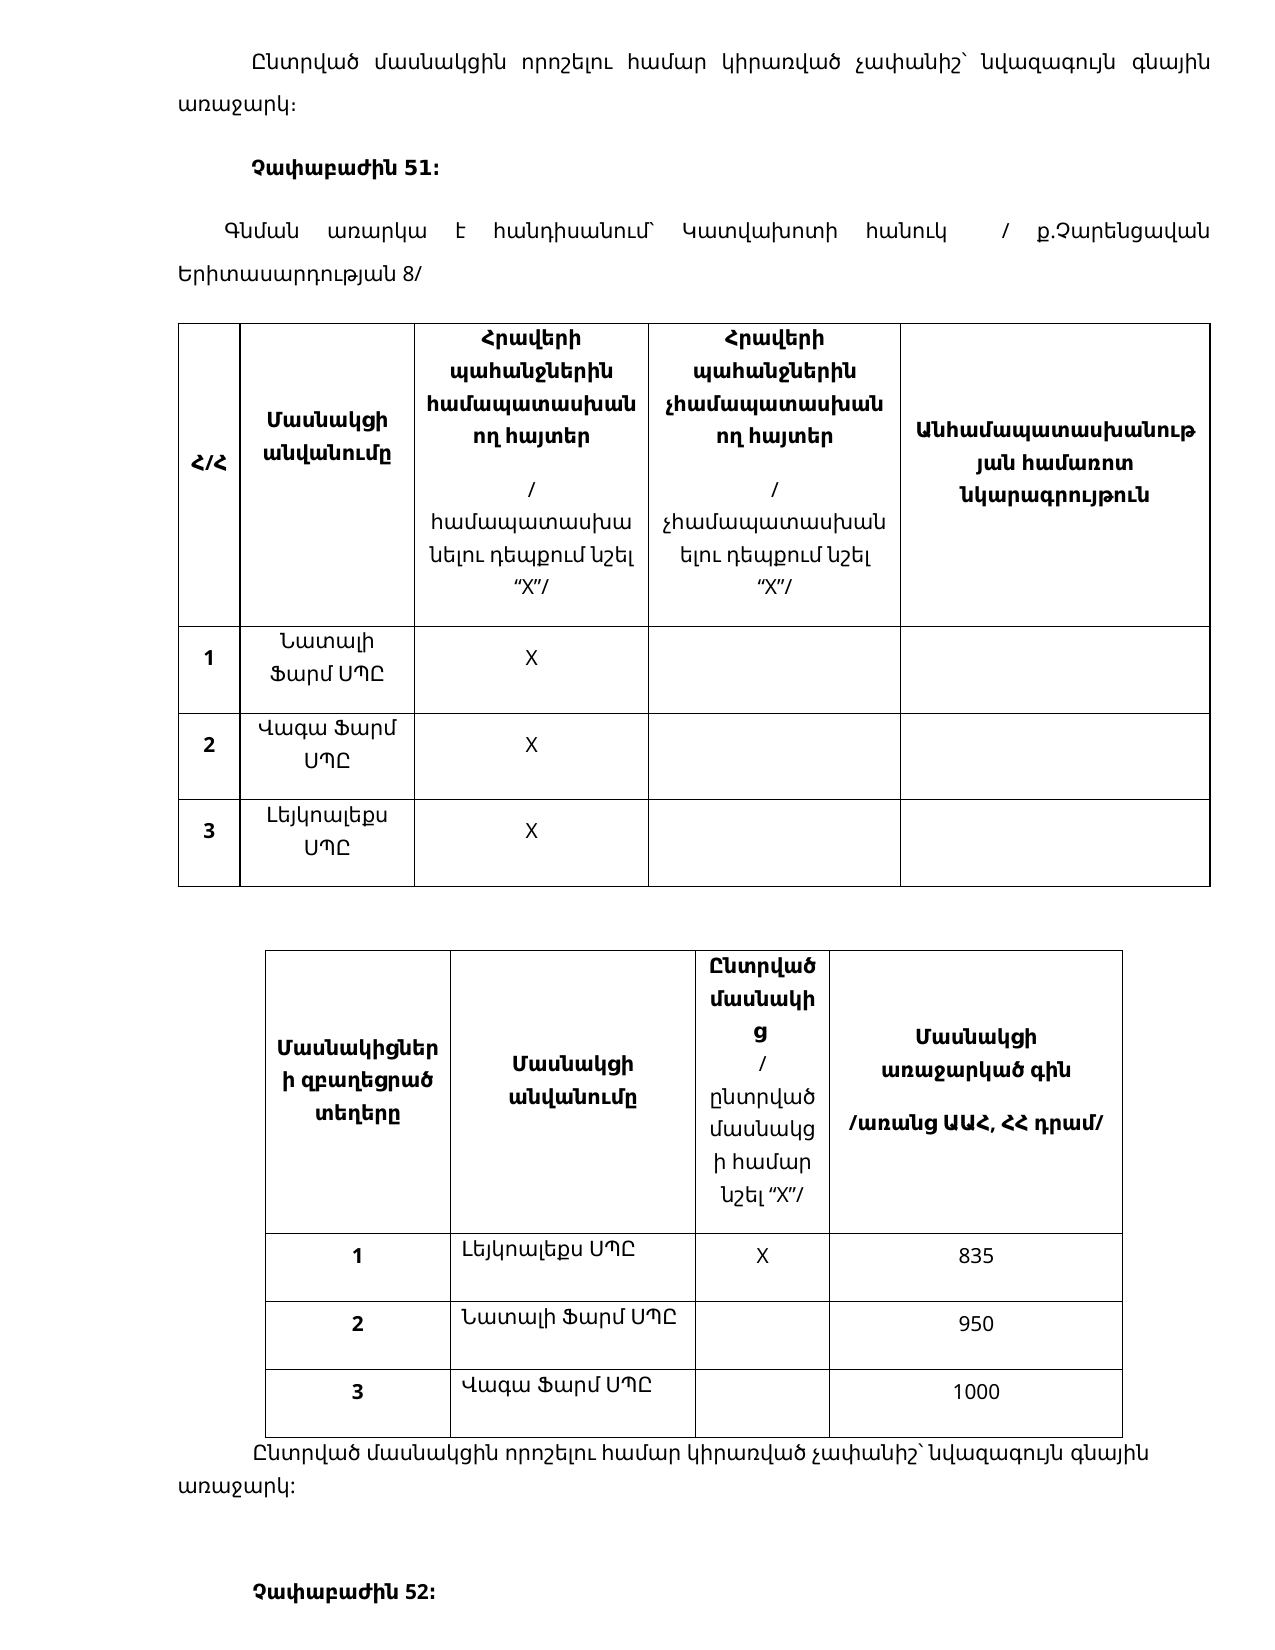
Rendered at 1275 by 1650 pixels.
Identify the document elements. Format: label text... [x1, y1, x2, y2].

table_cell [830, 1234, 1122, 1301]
table_header Մասնակցի անվանումը [241, 324, 414, 626]
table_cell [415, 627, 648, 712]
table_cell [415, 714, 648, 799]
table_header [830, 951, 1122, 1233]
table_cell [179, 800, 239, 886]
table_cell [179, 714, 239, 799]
table_header Հ/Հ [179, 324, 239, 626]
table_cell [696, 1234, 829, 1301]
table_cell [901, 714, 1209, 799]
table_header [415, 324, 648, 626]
text Չափաբաժին 52։ [177, 1577, 1211, 1606]
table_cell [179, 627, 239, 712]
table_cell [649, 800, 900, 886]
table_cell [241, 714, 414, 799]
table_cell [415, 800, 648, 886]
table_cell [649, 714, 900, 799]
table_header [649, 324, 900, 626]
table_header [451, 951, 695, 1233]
text Գնման առարկա է հանդիսանում` Կատվախոտի հանուկ / ք.Չարենցավան Երիտասարդության 8/ [177, 216, 1211, 287]
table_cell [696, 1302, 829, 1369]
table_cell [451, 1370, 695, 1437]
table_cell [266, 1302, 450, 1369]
text Չափաբաժին 51։ [177, 153, 1211, 181]
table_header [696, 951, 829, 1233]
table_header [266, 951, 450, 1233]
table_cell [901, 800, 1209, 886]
text Ընտրված մասնակցին որոշելու համար կիրառված չափանիշ՝ նվազագույն գնային առաջարկ: [177, 1438, 1211, 1499]
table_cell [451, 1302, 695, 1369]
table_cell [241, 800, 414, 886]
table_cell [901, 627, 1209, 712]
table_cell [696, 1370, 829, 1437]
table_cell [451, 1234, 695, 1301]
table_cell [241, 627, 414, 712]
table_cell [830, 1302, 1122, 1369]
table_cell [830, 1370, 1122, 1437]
text Ընտրված մասնակցին որոշելու համար կիրառված չափանիշ՝ նվազագույն գնային առաջարկ։ [177, 47, 1211, 118]
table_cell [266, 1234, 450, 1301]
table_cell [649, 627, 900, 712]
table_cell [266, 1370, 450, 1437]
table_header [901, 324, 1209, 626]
